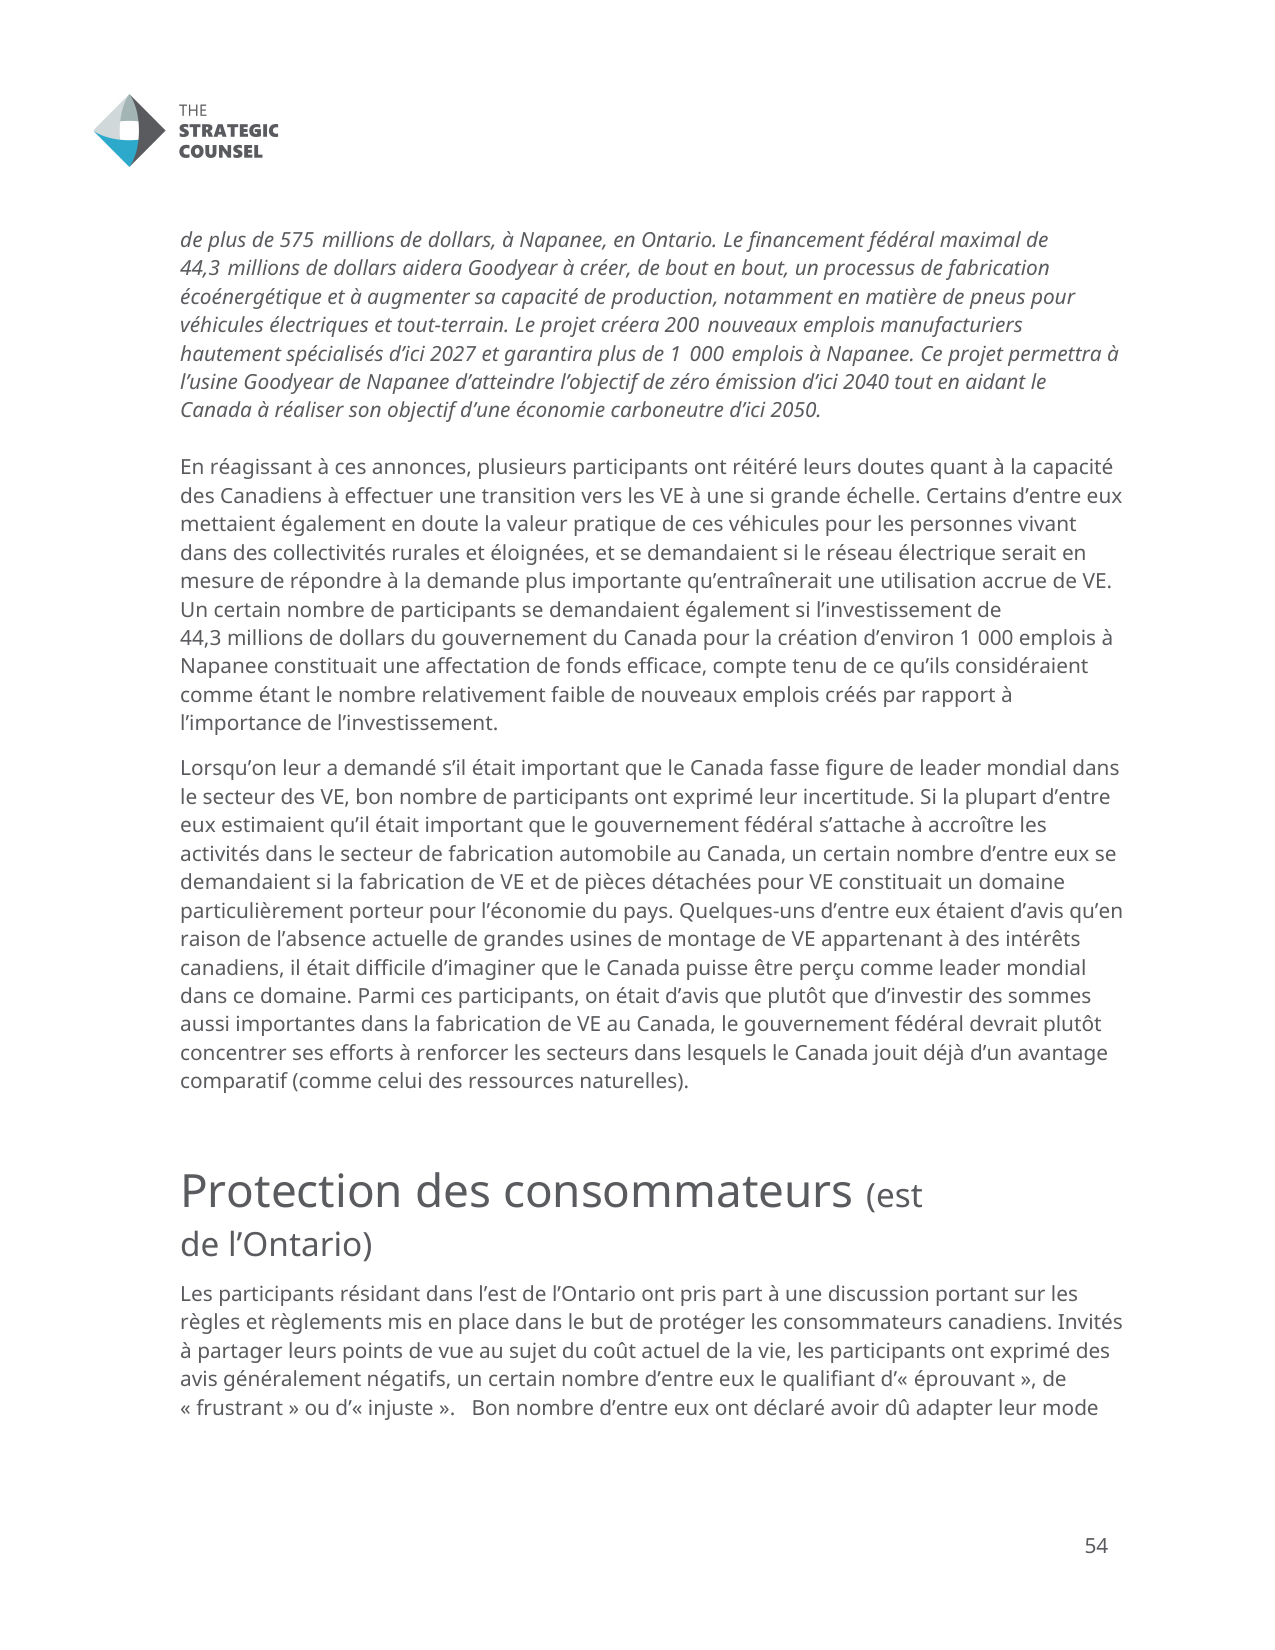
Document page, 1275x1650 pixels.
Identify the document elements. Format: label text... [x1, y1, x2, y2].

subtitle Protection des consommateurs (est de l’Ontario) [180, 1159, 930, 1267]
text En réagissant à ces annonces, plusieurs participants ont réitéré leurs doutes quant à la capacité des Canadiens à effectuer une transition vers les VE à une si grande échelle. Certains d’entre eux mettaient également en doute la valeur pratique de ces véhicules pour les personnes vivant dans des collectivités rurales et éloignées, et se demandaient si le réseau électrique serait en mesure de répondre à la demande plus importante qu’entraînerait une utilisation accrue de VE. Un certain nombre de participants se demandaient également si l’investissement de 44,3 millions de dollars du gouvernement du Canada pour la création d’environ 1 000 emplois à Napanee constituait une affectation de fonds efficace, compte tenu de ce qu’ils considéraient comme étant le nombre relativement faible de nouveaux emplois créés par rapport à l’importance de l’investissement. [180, 452, 1125, 737]
text Lorsqu’on leur a demandé s’il était important que le Canada fasse figure de leader mondial dans le secteur des VE, bon nombre de participants ont exprimé leur incertitude. Si la plupart d’entre eux estimaient qu’il était important que le gouvernement fédéral s’attache à accroître les activités dans le secteur de fabrication automobile au Canada, un certain nombre d’entre eux se demandaient si la fabrication de VE et de pièces détachées pour VE constituait un domaine particulièrement porteur pour l’économie du pays. Quelques-uns d’entre eux étaient d’avis qu’en raison de l’absence actuelle de grandes usines de montage de VE appartenant à des intérêts canadiens, il était difficile d’imaginer que le Canada puisse être perçu comme leader mondial dans ce domaine. Parmi ces participants, on était d’avis que plutôt que d’investir des sommes aussi importantes dans la fabrication de VE au Canada, le gouvernement fédéral devrait plutôt concentrer ses efforts à renforcer les secteurs dans lesquels le Canada jouit déjà d’un avantage comparatif (comme celui des ressources naturelles). [180, 753, 1125, 1095]
picture [93, 94, 279, 167]
